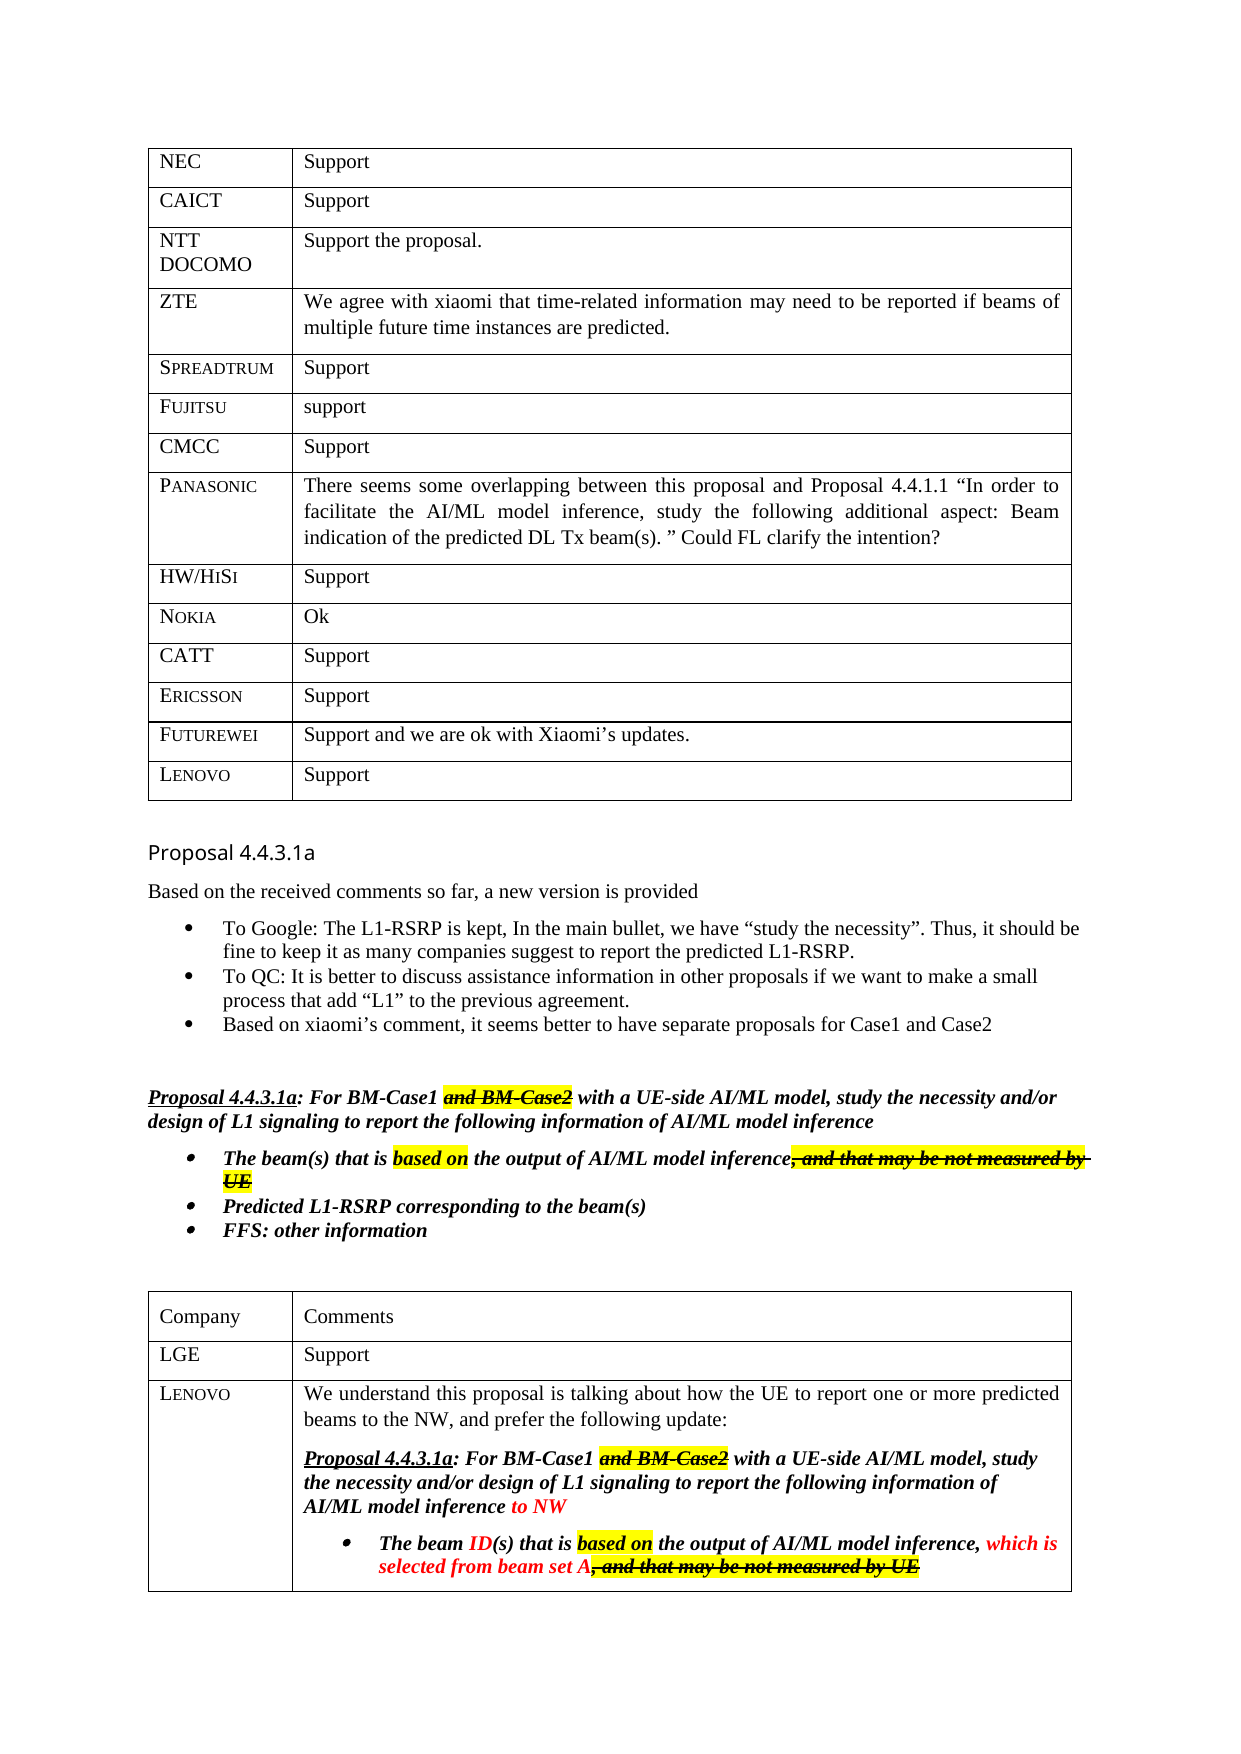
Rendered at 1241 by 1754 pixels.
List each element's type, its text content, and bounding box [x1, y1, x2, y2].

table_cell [293, 1381, 1071, 1591]
table_cell NTT DOCOMO [149, 228, 292, 288]
table_cell Support [293, 565, 1071, 603]
table_cell Support [293, 762, 1071, 800]
table_cell ZTE [149, 289, 292, 354]
table_cell Spreadtrum [149, 355, 292, 393]
list Predicted L1-RSRP corresponding to the beam(s) [185, 1193, 1093, 1218]
text Based on the received comments so far, a new version is provided [148, 879, 1093, 903]
table_cell LGE [149, 1342, 292, 1380]
table_header Comments [293, 1292, 1071, 1341]
table_cell CMCC [149, 434, 292, 472]
table_cell Fujitsu [149, 394, 292, 433]
table_cell Ericsson [149, 683, 292, 721]
table_cell NEC [149, 149, 292, 187]
table_cell Support [293, 149, 1071, 187]
table_cell Support [293, 355, 1071, 393]
table_cell Support [293, 644, 1071, 682]
text Proposal 4.4.3.1a: For BM-Case1 and BM-Case2 with a UE-side AI/ML model, study the necessity and/or design of L1 signaling to report the following information of AI/ML model inference [148, 1085, 1093, 1133]
table_cell Support [293, 434, 1071, 472]
list To QC: It is better to discuss assistance information in other proposals if we want to make a small process that add “L1” to the previous agreement. [185, 963, 1093, 1012]
table_cell support [293, 394, 1071, 433]
table_cell HW/HiSi [149, 565, 292, 603]
table_cell Ok [293, 604, 1071, 642]
list FFS: other information [185, 1218, 1093, 1242]
list Based on xiaomi’s comment, it seems better to have separate proposals for Case1 and Case2 [185, 1012, 1093, 1036]
table_cell Support and we are ok with Xiaomi’s updates. [293, 723, 1071, 761]
table_cell Support the proposal. [293, 228, 1071, 288]
list To Google: The L1-RSRP is kept, In the main bullet, we have “study the necessity”. Thus, it should be fine to keep it as many companies suggest to report the predicted L1-RSRP. [185, 915, 1093, 963]
table_cell Support [293, 683, 1071, 721]
table_cell Lenovo [149, 762, 292, 800]
table_cell CATT [149, 644, 292, 682]
table_cell Futurewei [149, 723, 292, 761]
table_cell There seems some overlapping between this proposal and Proposal 4.4.1.1 “In order to facilitate the AI/ML model inference, study the following additional aspect: Beam indication of the predicted DL Tx beam(s). ” Could FL clarify the intention? [293, 473, 1071, 563]
table_cell Lenovo [149, 1381, 292, 1591]
table_cell Panasonic [149, 473, 292, 563]
table_cell We agree with xiaomi that time-related information may need to be reported if beams of multiple future time instances are predicted. [293, 289, 1071, 354]
table_header Company [149, 1292, 292, 1341]
table_cell Support [293, 1342, 1071, 1380]
list The beam(s) that is based on the output of AI/ML model inference, and that may be not measured by UE [185, 1145, 1093, 1193]
subtitle Proposal 4.4.3.1a [148, 838, 1093, 866]
table_cell Support [293, 188, 1071, 227]
table_cell CAICT [149, 188, 292, 227]
table_cell Nokia [149, 604, 292, 642]
